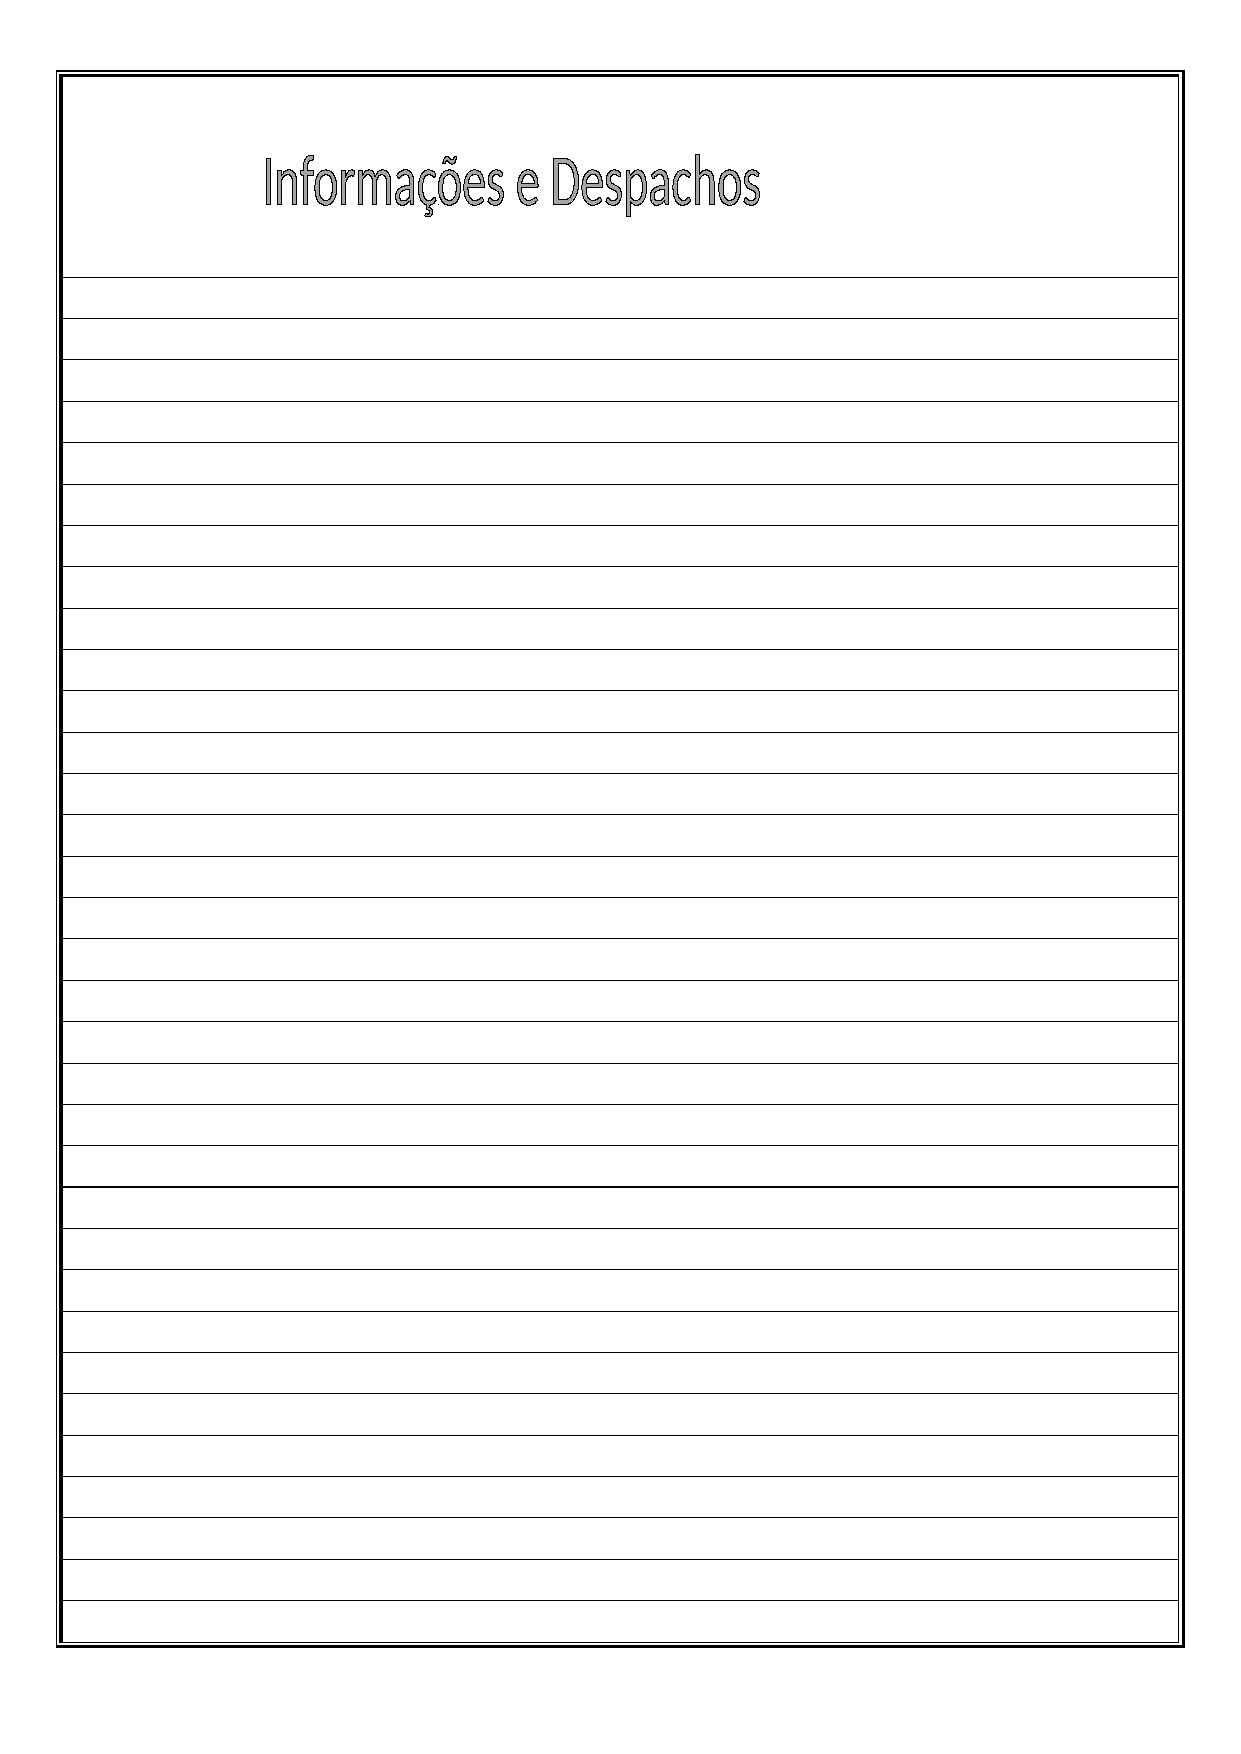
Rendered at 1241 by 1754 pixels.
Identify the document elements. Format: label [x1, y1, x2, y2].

table_cell [63, 1436, 1178, 1476]
table_cell [63, 360, 1178, 401]
table_cell [63, 526, 1178, 566]
table_cell [63, 1601, 1178, 1641]
table_cell [63, 981, 1178, 1021]
table_cell [63, 1560, 1178, 1600]
table_cell [63, 319, 1178, 359]
table_cell [63, 1188, 1178, 1228]
table_cell [63, 1270, 1178, 1311]
table_cell [63, 402, 1178, 442]
table_cell [63, 939, 1178, 980]
table_cell [63, 485, 1178, 525]
table_cell [63, 898, 1178, 938]
table_cell [63, 733, 1178, 773]
table_cell [63, 1229, 1178, 1269]
table_cell [63, 691, 1178, 732]
table_cell [63, 443, 1178, 483]
table_cell [63, 1064, 1178, 1104]
table_cell [63, 1518, 1178, 1559]
table_cell [63, 650, 1178, 690]
table_cell [63, 278, 1178, 318]
table_cell [63, 857, 1178, 897]
table_cell [63, 1477, 1178, 1517]
table_cell [63, 774, 1178, 814]
table_cell [63, 1312, 1178, 1352]
table_cell [63, 815, 1178, 856]
table_cell [63, 1353, 1178, 1393]
table_cell [63, 1022, 1178, 1062]
table_cell [63, 1146, 1178, 1186]
table_header [63, 77, 1178, 277]
table_cell [63, 609, 1178, 649]
table_cell [63, 567, 1178, 607]
table_cell [63, 1394, 1178, 1434]
table_cell [63, 1105, 1178, 1145]
